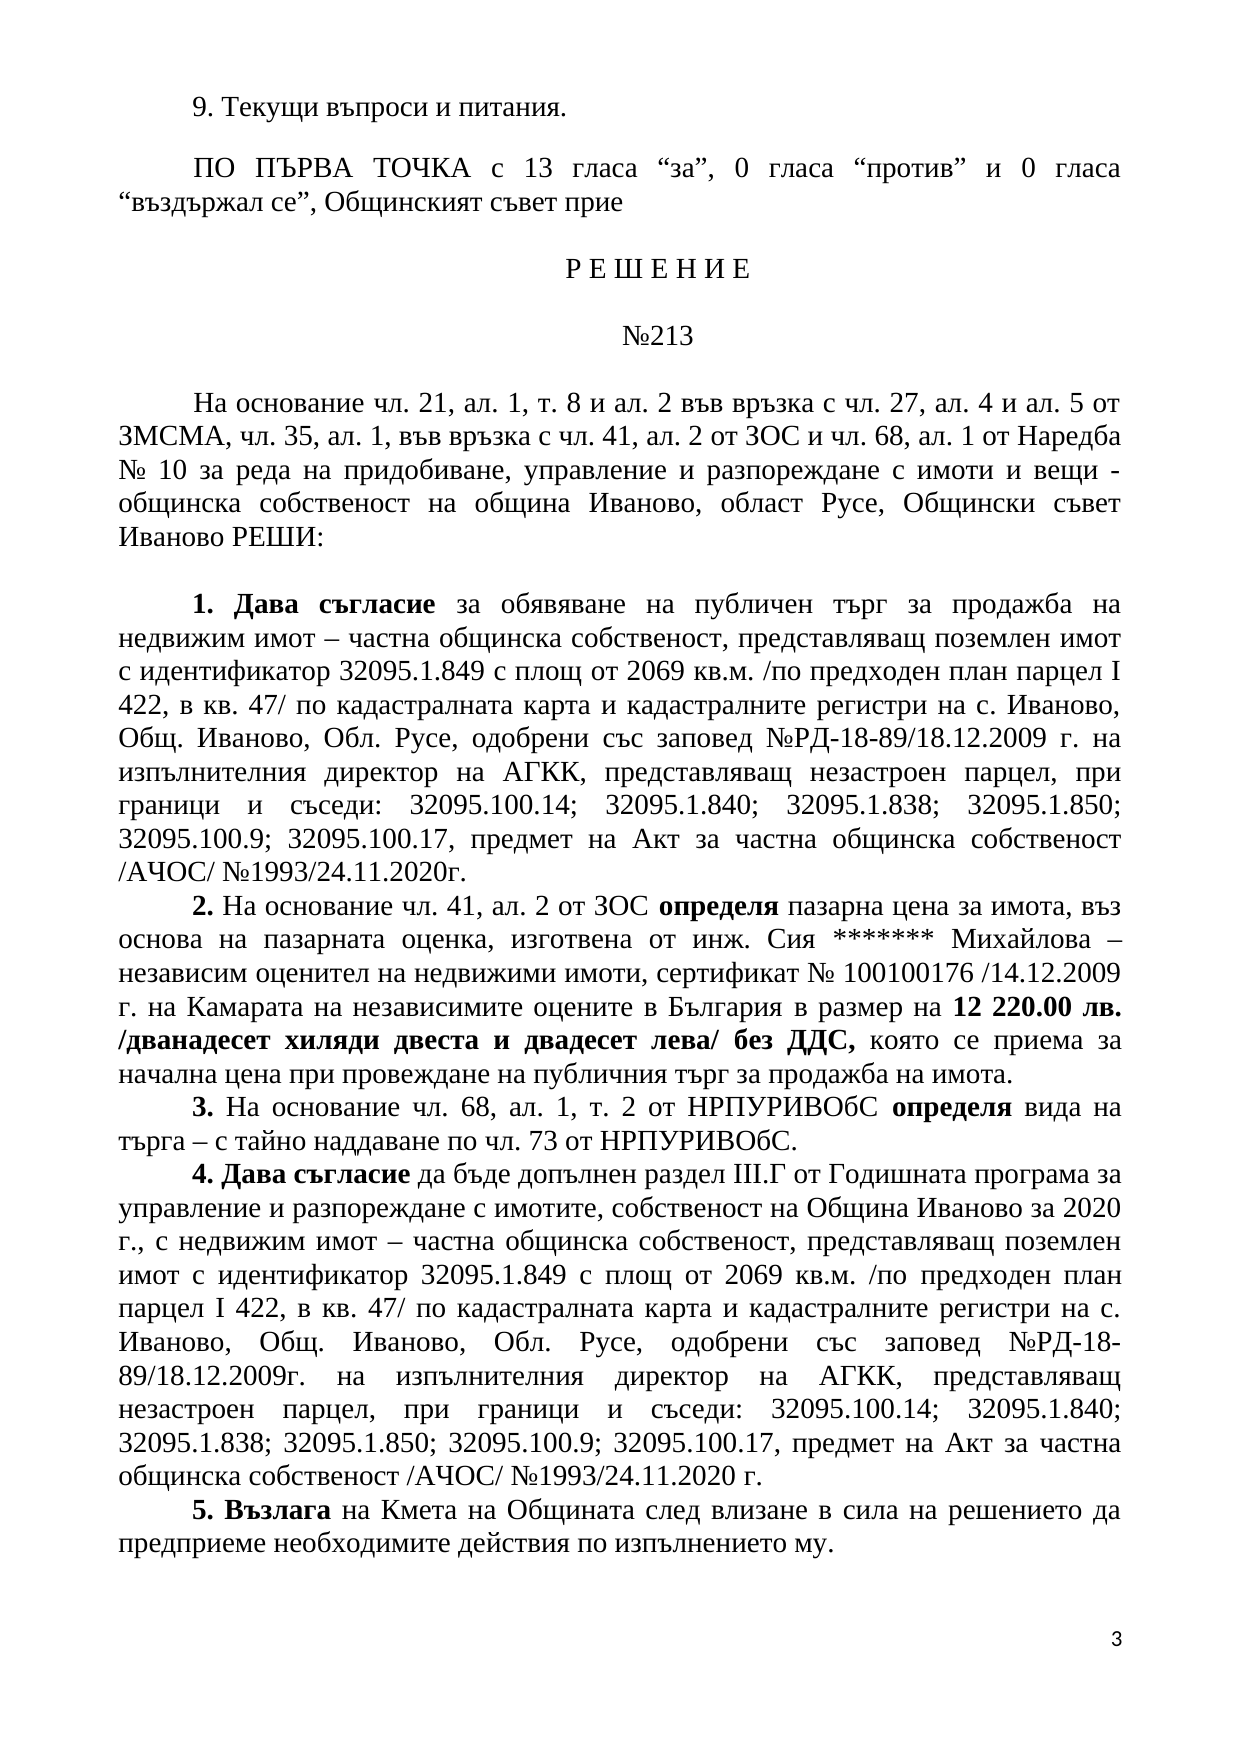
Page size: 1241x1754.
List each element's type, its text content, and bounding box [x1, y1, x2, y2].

text 3. На основание чл. 68, ал. 1, т. 2 от НРПУРИВОбС определя вида на търга – с тайно наддаване по чл. 73 от НРПУРИВОбС. [118, 1089, 1122, 1156]
text 9. Текущи въпроси и питания. [88, 89, 1122, 122]
text На основание чл. 21, ал. 1, т. 8 и ал. 2 във връзка с чл. 27, ал. 4 и ал. 5 от ЗМСМА, чл. 35, ал. 1, във връзка с чл. 41, ал. 2 от ЗОС и чл. 68, ал. 1 от Наредба № 10 за реда на придобиване, управление и разпореждане с имоти и вещи - общинска собственост на община Иваново, област Русе, Общински съвет Иваново РЕШИ: [118, 385, 1122, 553]
text 1. Дава съгласие за обявяване на публичен търг за продажба на недвижим имот – частна общинска собственост, представляващ поземлен имот с идентификатор 32095.1.849 с площ от 2069 кв.м. /по предходен план парцел I 422, в кв. 47/ по кадастралната карта и кадастралните регистри на с. Иваново, Общ. Иваново, Обл. Русе, одобрени със заповед №РД-18-89/18.12.2009 г. на изпълнителния директор на АГКК, представляващ незастроен парцел, при граници и съседи: 32095.100.14; 32095.1.840; 32095.1.838; 32095.1.850; 32095.100.9; 32095.100.17, предмет на Акт за частна общинска собственост /АЧОС/ №1993/24.11.2020г. [118, 586, 1122, 888]
text 2. На основание чл. 41, ал. 2 от ЗОС определя пазарна цена за имота, въз основа на пазарната оценка, изготвена от инж. Сия ******* Михайлова – независим оценител на недвижими имоти, сертификат № 100100176 /14.12.2009 г. на Камарата на независимите оцените в България в размер на 12 220.00 лв. /дванадесет хиляди двеста и двадесет лева/ без ДДС, която се приема за начална цена при провеждане на публичния търг за продажба на имота. [118, 888, 1122, 1089]
text ПО ПЪРВА ТОЧКА с 13 гласа “за”, 0 гласа “против” и 0 гласа “въздържал се”, Общинският съвет прие [118, 150, 1122, 217]
text Р Е Ш Е Н И Е [118, 251, 1122, 284]
text №213 [118, 318, 1122, 351]
text 5. Възлага на Кмета на Общината след влизане в сила на решението да предприеме необходимите действия по изпълнението му. [118, 1492, 1122, 1559]
text 4. Дава съгласие да бъде допълнен раздел III.Г от Годишната програма за управление и разпореждане с имотите, собственост на Община Иваново за 2020 г., с недвижим имот – частна общинска собственост, представляващ поземлен имот с идентификатор 32095.1.849 с площ от 2069 кв.м. /по предходен план парцел I 422, в кв. 47/ по кадастралната карта и кадастралните регистри на с. Иваново, Общ. Иваново, Обл. Русе, одобрени със заповед №РД-18-89/18.12.2009г. на изпълнителния директор на АГКК, представляващ незастроен парцел, при граници и съседи: 32095.100.14; 32095.1.840; 32095.1.838; 32095.1.850; 32095.100.9; 32095.100.17, предмет на Акт за частна общинска собственост /АЧОС/ №1993/24.11.2020 г. [118, 1156, 1122, 1492]
